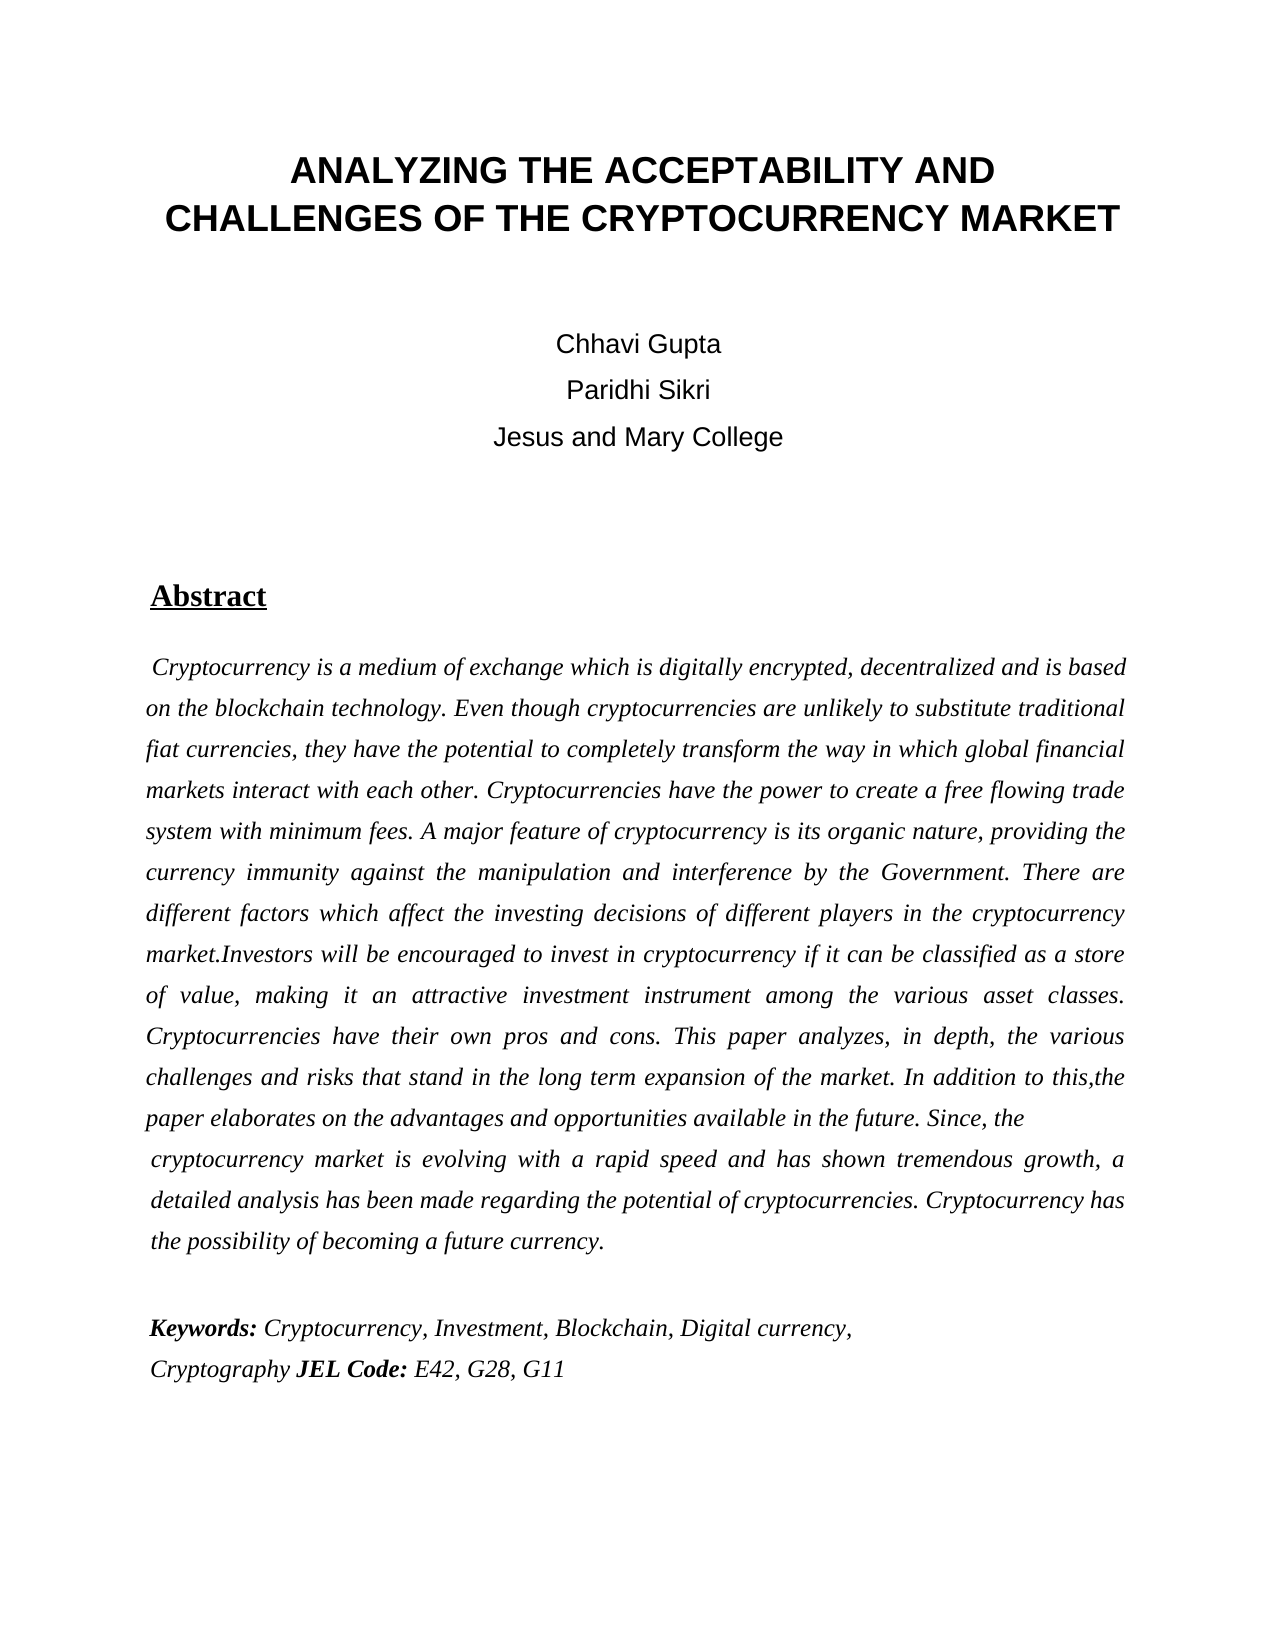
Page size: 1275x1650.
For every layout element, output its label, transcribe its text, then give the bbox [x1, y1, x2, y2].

text Paridhi Sikri [146, 374, 1131, 406]
text Abstract [150, 577, 1131, 613]
text Chhavi Gupta [146, 328, 1131, 359]
text ANALYZING THE ACCEPTABILITY AND CHALLENGES OF THE CRYPTOCURRENCY MARKET [156, 148, 1129, 239]
text cryptocurrency market is evolving with a rapid speed and has shown tremendous growth, a detailed analysis has been made regarding the potential of cryptocurrencies. Cryptocurrency has the possibility of becoming a future currency. [150, 1144, 1128, 1255]
text Keywords: Cryptocurrency, Investment, Blockchain, Digital currency, Cryptography JEL Code: E42, G28, G11 [149, 1313, 999, 1383]
text Jesus and Mary College [146, 421, 1131, 452]
text Cryptocurrency is a medium of exchange which is digitally encrypted, decentralized and is based on the blockchain technology. Even though cryptocurrencies are unlikely to substitute traditional fiat currencies, they have the potential to completely transform the way in which global financial markets interact with each other. Cryptocurrencies have the power to create a free flowing trade system with minimum fees. A major feature of cryptocurrency is its organic nature, providing the currency immunity against the manipulation and interference by the Government. There are different factors which affect the investing decisions of different players in the cryptocurrency market.Investors will be encouraged to invest in cryptocurrency if it can be classified as a store of value, making it an attractive investment instrument among the various asset classes. Cryptocurrencies have their own pros and cons. This paper analyzes, in depth, the various challenges and risks that stand in the long term expansion of the market. In addition to this,the paper elaborates on the advantages and opportunities available in the future. Since, the [146, 652, 1129, 1132]
